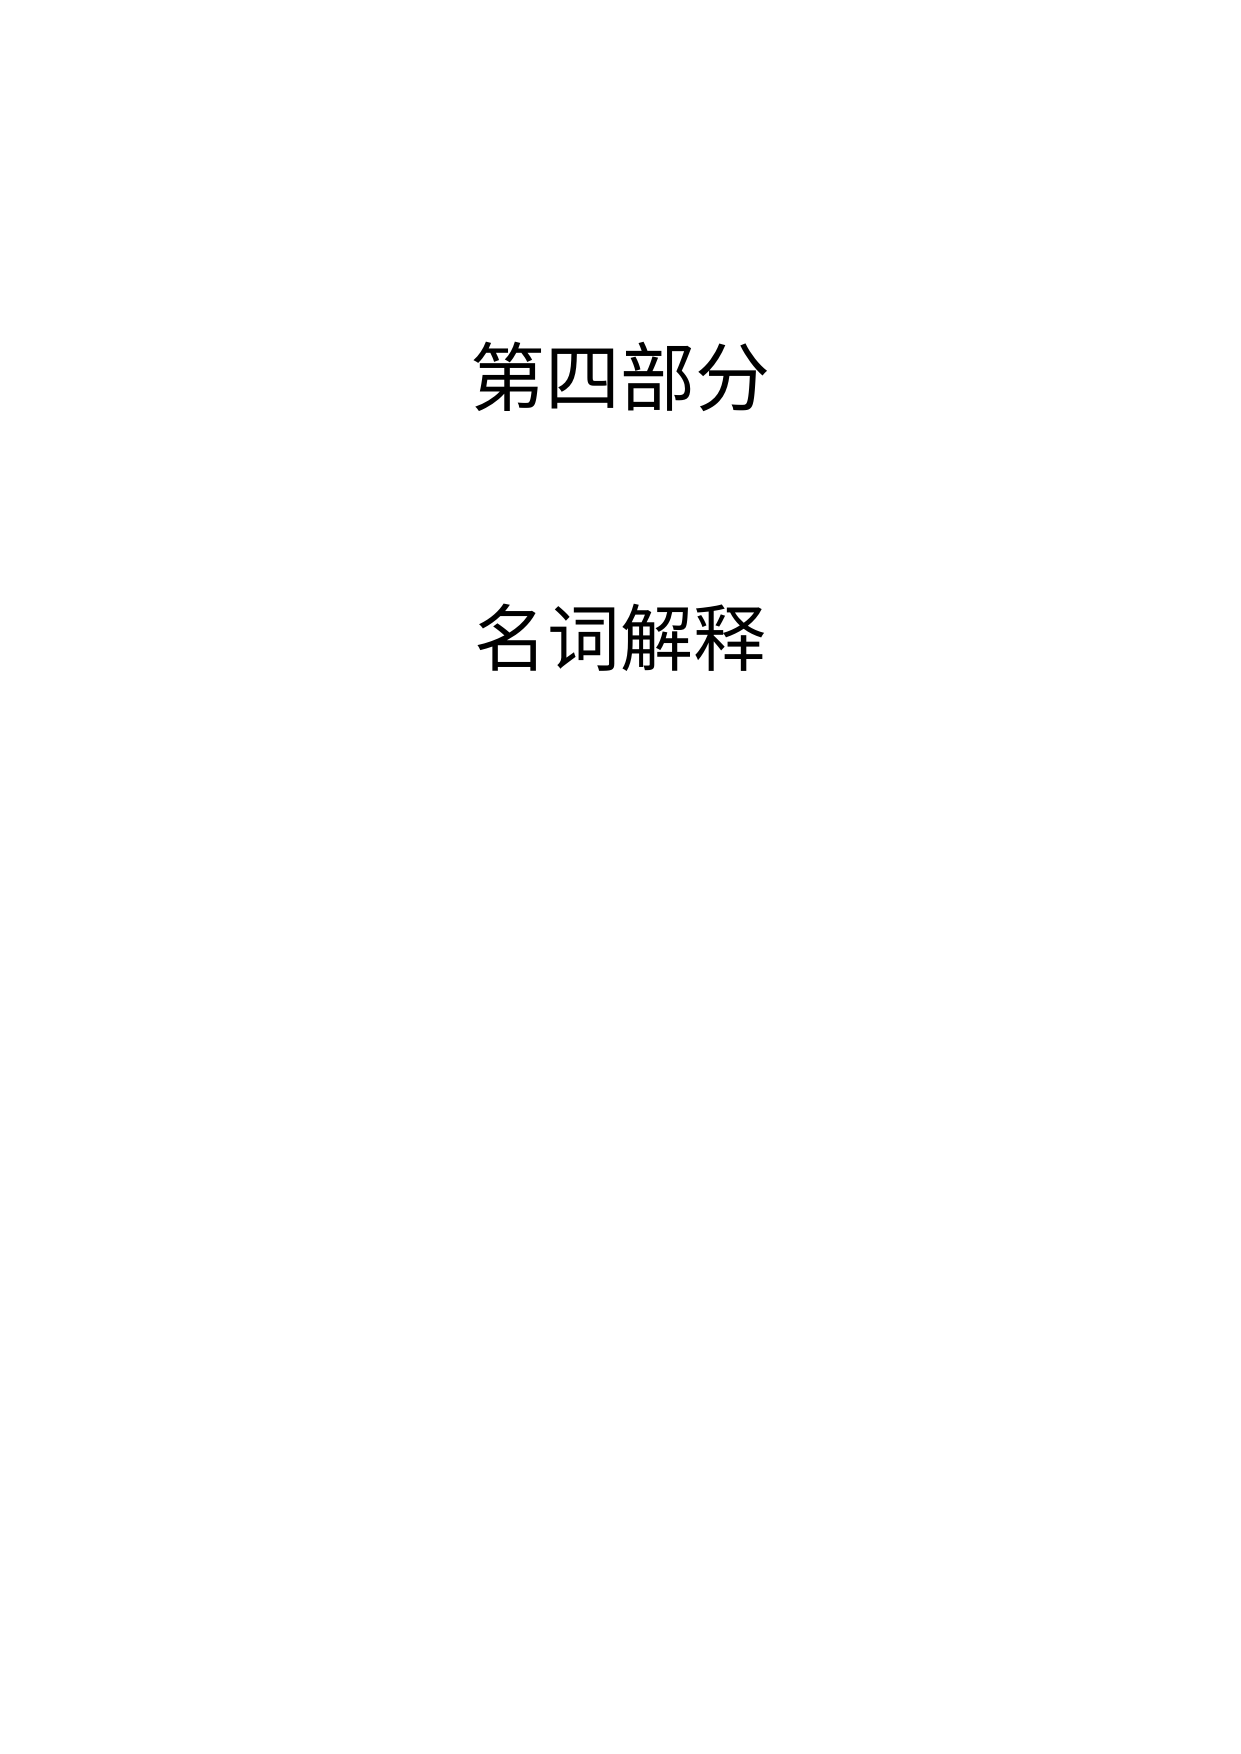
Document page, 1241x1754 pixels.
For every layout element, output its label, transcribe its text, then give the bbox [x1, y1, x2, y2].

text 第四部分 [75, 308, 1165, 438]
text 名词解释 [75, 568, 1165, 698]
